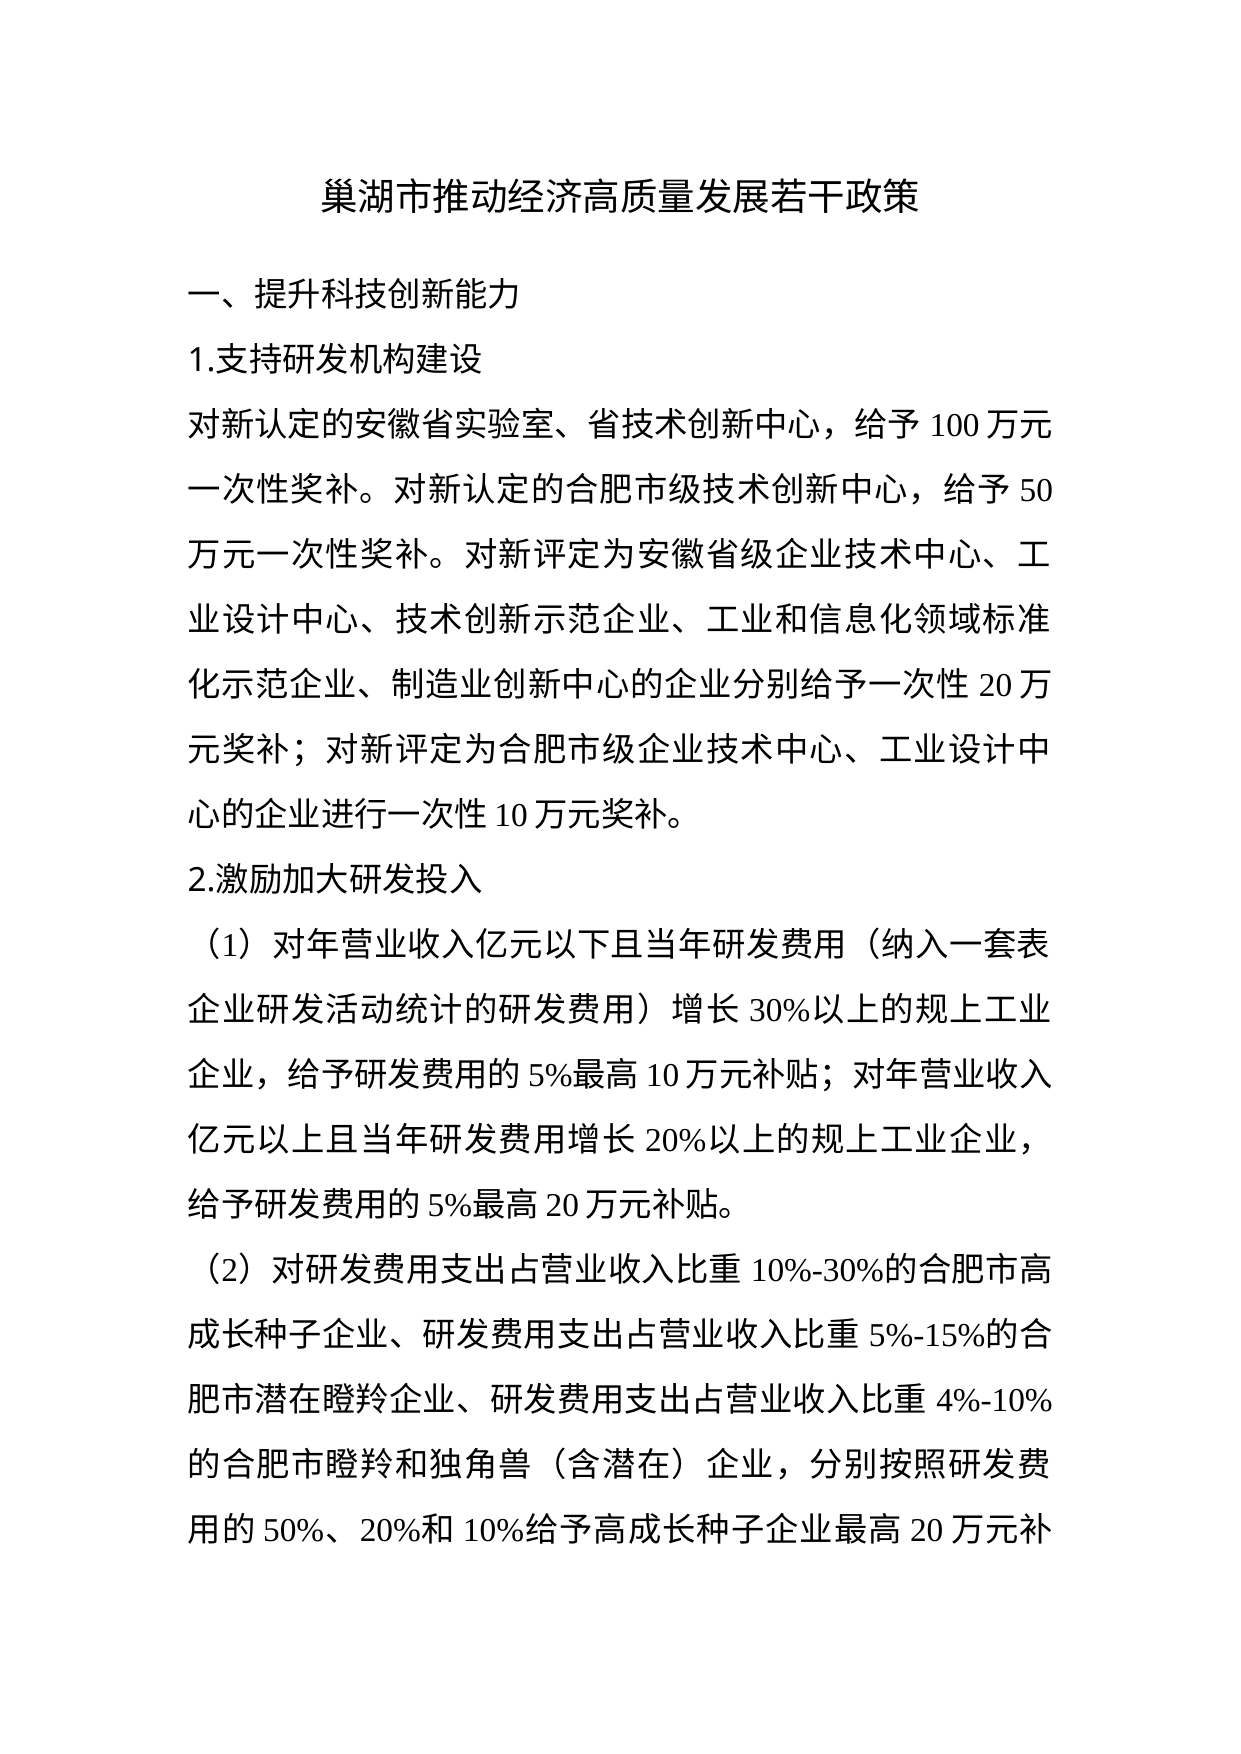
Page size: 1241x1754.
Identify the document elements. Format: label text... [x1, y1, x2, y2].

text 2.激励加大研发投入 [187, 844, 1053, 909]
text 一、提升科技创新能力 [187, 259, 1053, 324]
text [187, 1234, 1053, 1559]
text 巢湖市推动经济高质量发展若干政策 [187, 162, 1053, 227]
text （1）对年营业收入亿元以下且当年研发费用（纳入一套表企业研发活动统计的研发费用）增长30%以上的规上工业企业，给予研发费用的5%最高10万元补贴；对年营业收入亿元以上且当年研发费用增长20%以上的规上工业企业，给予研发费用的5%最高20万元补贴。 [187, 909, 1053, 1234]
text 1.支持研发机构建设 [187, 324, 1053, 389]
text 对新认定的安徽省实验室、省技术创新中心，给予100万元一次性奖补。对新认定的合肥市级技术创新中心，给予50万元一次性奖补。对新评定为安徽省级企业技术中心、工业设计中心、技术创新示范企业、工业和信息化领域标准化示范企业、制造业创新中心的企业分别给予一次性20万元奖补；对新评定为合肥市级企业技术中心、工业设计中心的企业进行一次性10万元奖补。 [187, 389, 1053, 844]
